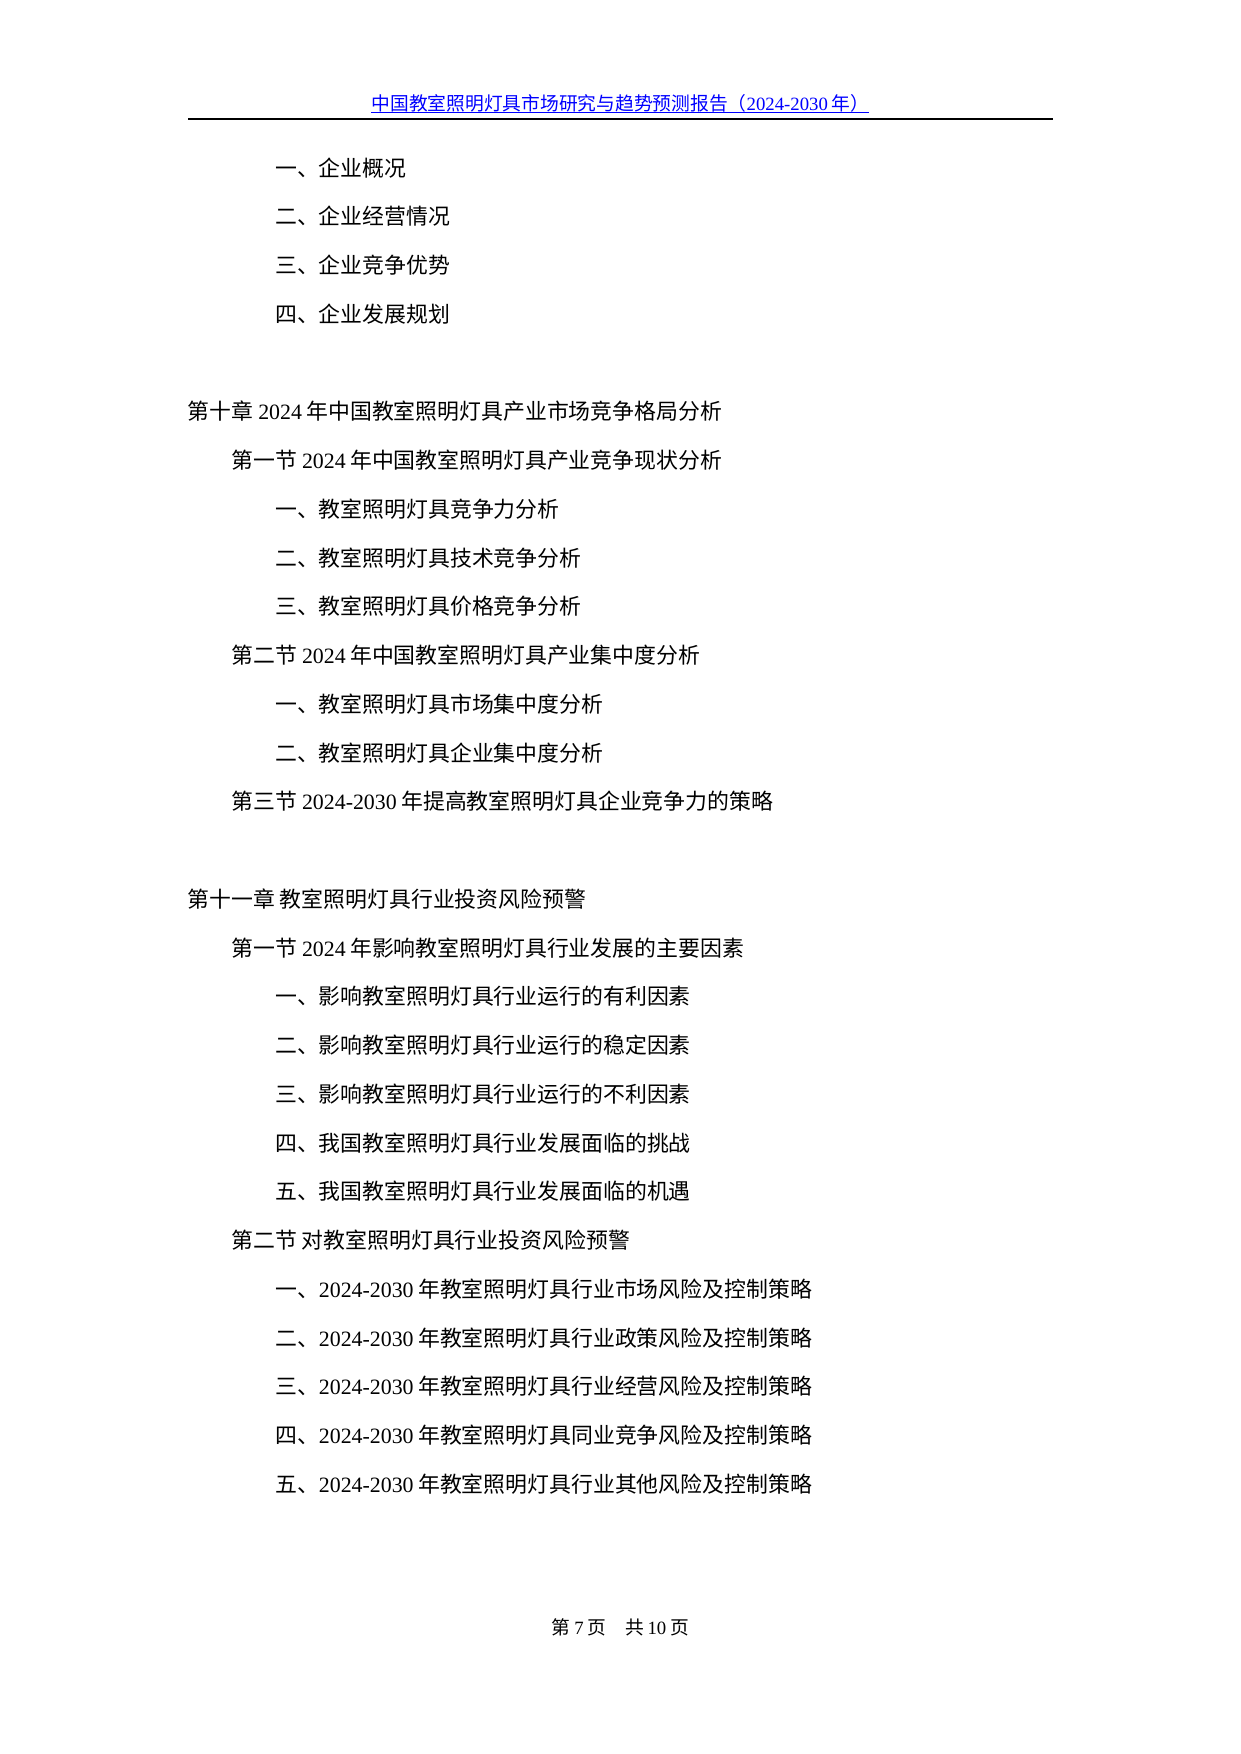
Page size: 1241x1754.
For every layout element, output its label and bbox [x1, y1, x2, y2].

text [187, 150, 1053, 1499]
